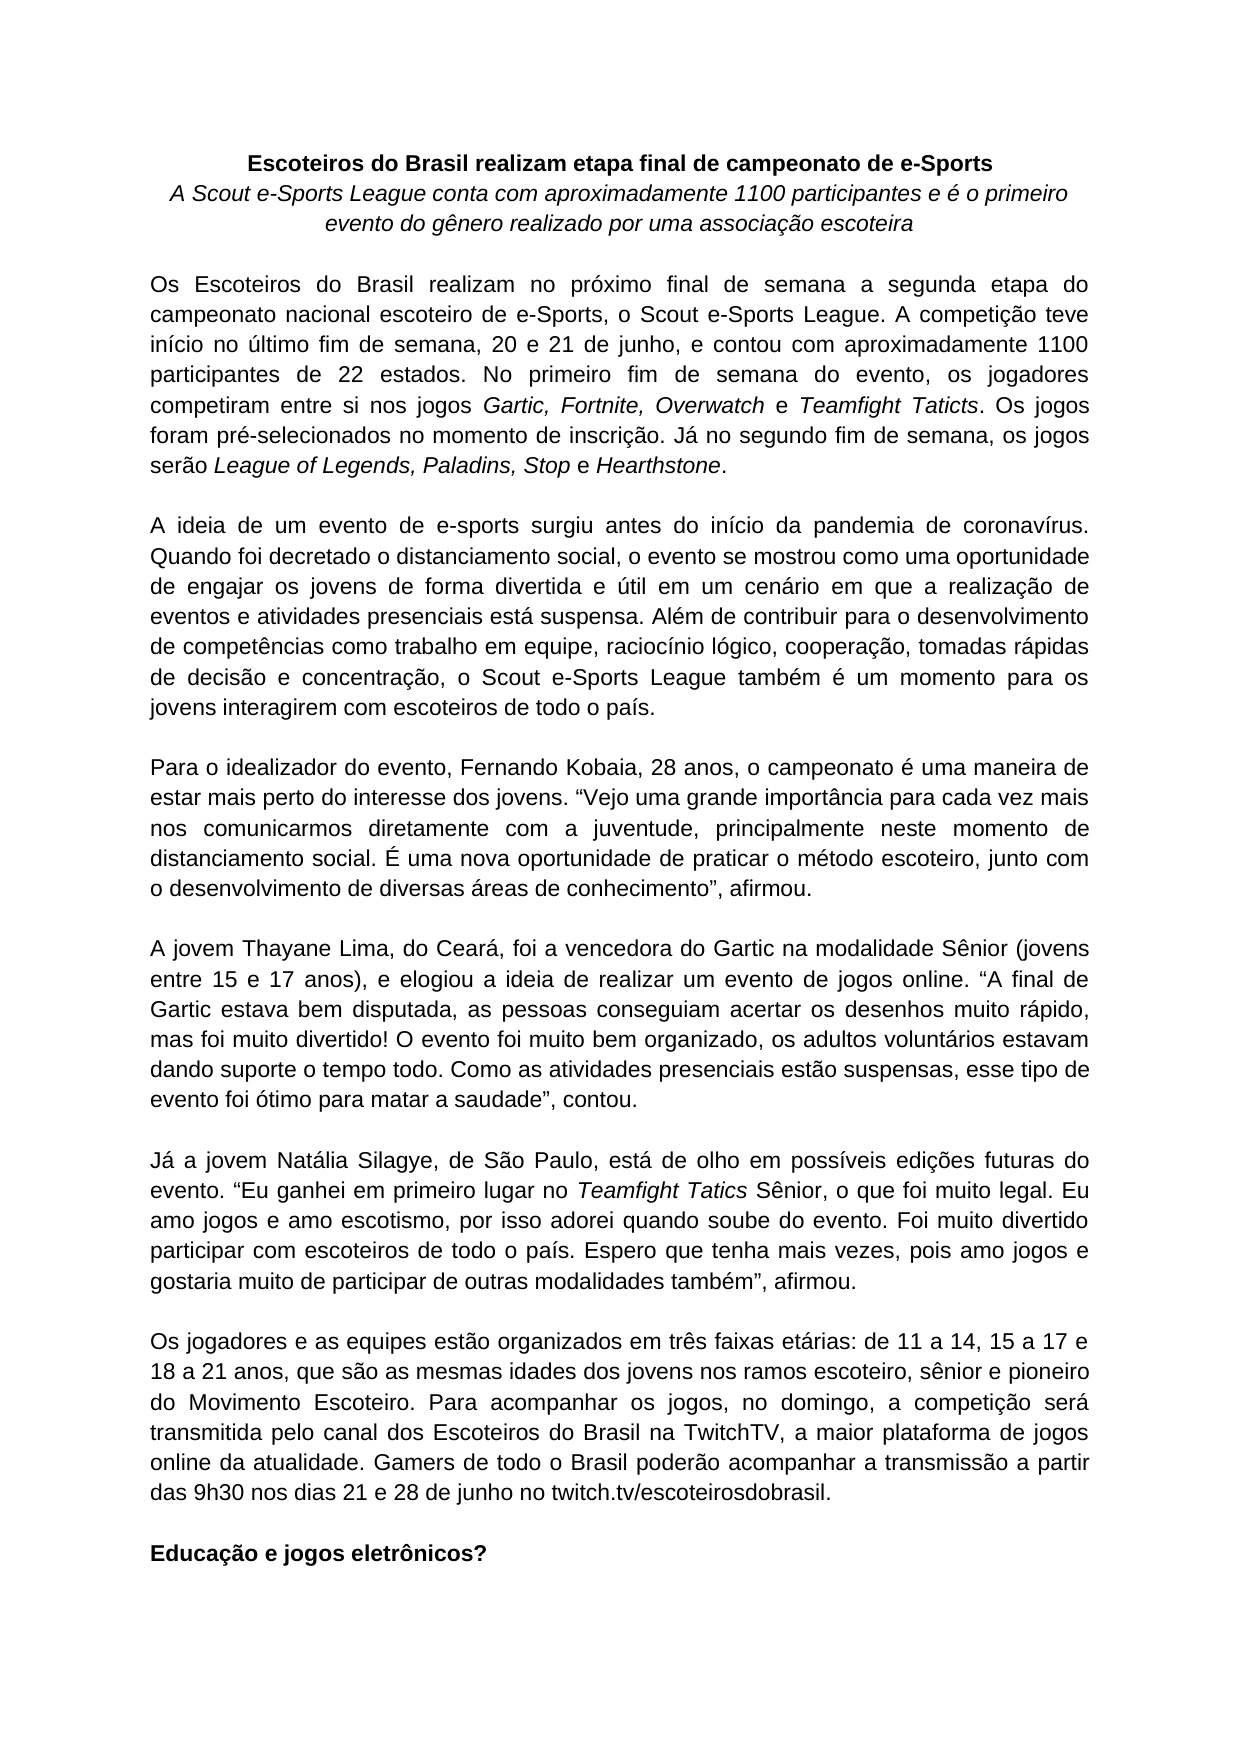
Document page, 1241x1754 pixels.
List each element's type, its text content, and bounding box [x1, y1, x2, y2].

text Os Escoteiros do Brasil realizam no próximo final de semana a segunda etapa do campeonato nacional escoteiro de e-Sports, o Scout e-Sports League. A competição teve início no último fim de semana, 20 e 21 de junho, e contou com aproximadamente 1100 participantes de 22 estados. No primeiro fim de semana do evento, os jogadores competiram entre si nos jogos Gartic, Fortnite, Overwatch e Teamfight Taticts. Os jogos foram pré-selecionados no momento de inscrição. Já no segundo fim de semana, os jogos serão League of Legends, Paladins, Stop e Hearthstone. [150, 271, 1090, 478]
text A ideia de um evento de e-sports surgiu antes do início da pandemia de coronavírus. Quando foi decretado o distanciamento social, o evento se mostrou como uma oportunidade de engajar os jovens de forma divertida e útil em um cenário em que a realização de eventos e atividades presenciais está suspensa. Além de contribuir para o desenvolvimento de competências como trabalho em equipe, raciocínio lógico, cooperação, tomadas rápidas de decisão e concentração, o Scout e-Sports League também é um momento para os jovens interagirem com escoteiros de todo o país. [150, 512, 1090, 720]
text A jovem Thayane Lima, do Ceará, foi a vencedora do Gartic na modalidade Sênior (jovens entre 15 e 17 anos), e elogiou a ideia de realizar um evento de jogos online. “A final de Gartic estava bem disputada, as pessoas conseguiam acertar os desenhos muito rápido, mas foi muito divertido! O evento foi muito bem organizado, os adultos voluntários estavam dando suporte o tempo todo. Como as atividades presenciais estão suspensas, esse tipo de evento foi ótimo para matar a saudade”, contou. [150, 935, 1090, 1113]
text Para o idealizador do evento, Fernando Kobaia, 28 anos, o campeonato é uma maneira de estar mais perto do interesse dos jovens. “Vejo uma grande importância para cada vez mais nos comunicarmos diretamente com a juventude, principalmente neste momento de distanciamento social. É uma nova oportunidade de praticar o método escoteiro, junto com o desenvolvimento de diversas áreas de conhecimento”, afirmou. [150, 754, 1090, 901]
text Educação e jogos eletrônicos? [150, 1539, 1090, 1566]
text Já a jovem Natália Silagye, de São Paulo, está de olho em possíveis edições futuras do evento. “Eu ganhei em primeiro lugar no Teamfight Tatics Sênior, o que foi muito legal. Eu amo jogos e amo escotismo, por isso adorei quando soube do evento. Foi muito divertido participar com escoteiros de todo o país. Espero que tenha mais vezes, pois amo jogos e gostaria muito de participar de outras modalidades também”, afirmou. [150, 1147, 1090, 1294]
text Os jogadores e as equipes estão organizados em três faixas etárias: de 11 a 14, 15 a 17 e 18 a 21 anos, que são as mesmas idades dos jovens nos ramos escoteiro, sênior e pioneiro do Movimento Escoteiro. Para acompanhar os jogos, no domingo, a competição será transmitida pelo canal dos Escoteiros do Brasil na TwitchTV, a maior plataforma de jogos online da atualidade. Gamers de todo o Brasil poderão acompanhar a transmissão a partir das 9h30 nos dias 21 e 28 de junho no twitch.tv/escoteirosdobrasil. [150, 1328, 1090, 1506]
text Escoteiros do Brasil realizam etapa final de campeonato de e-Sports [150, 150, 1090, 176]
text A Scout e-Sports League conta com aproximadamente 1100 participantes e é o primeiro evento do gênero realizado por uma associação escoteira [150, 180, 1090, 237]
